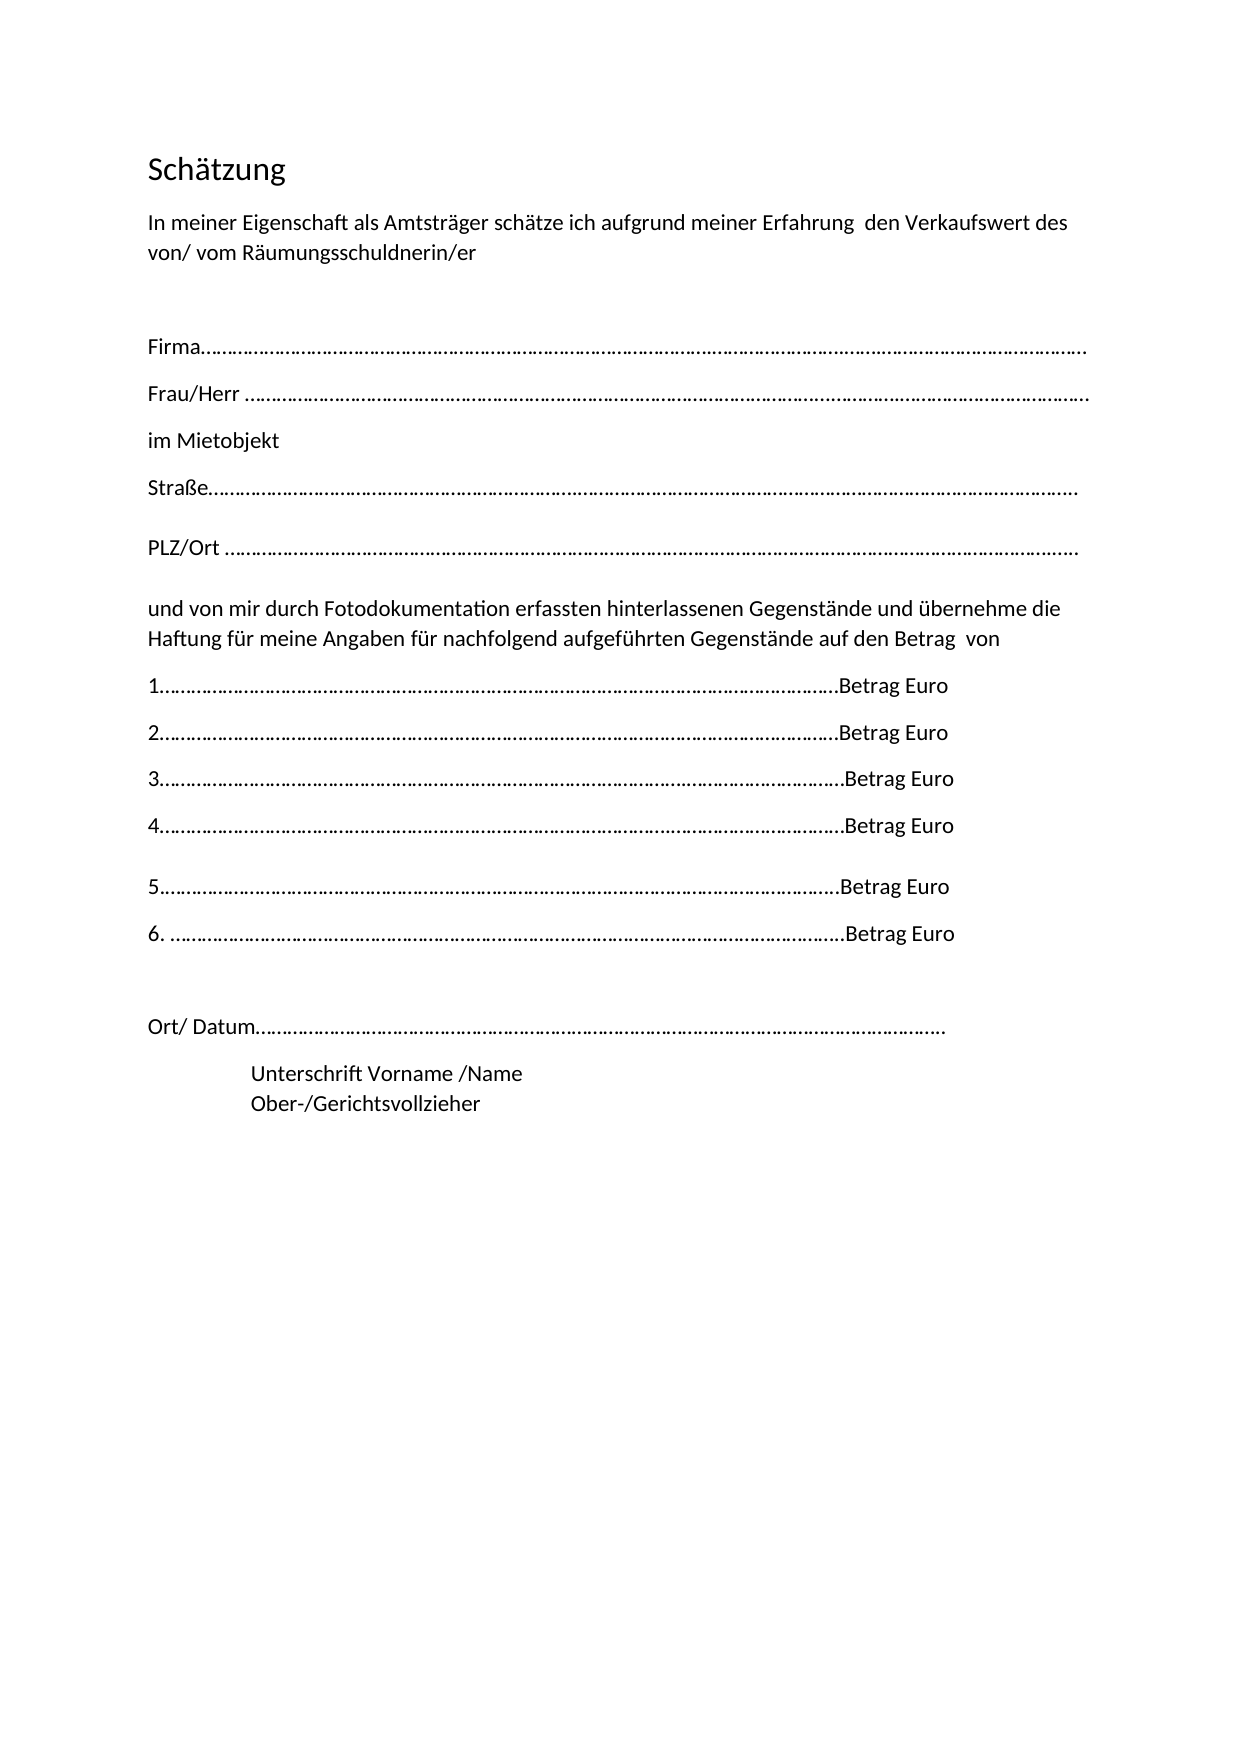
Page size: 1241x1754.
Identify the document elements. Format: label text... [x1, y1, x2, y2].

text 4…………………………………………………………………………………….……………………………Betrag Euro 5.………………………………………………………………………………………………………………..Betrag Euro [148, 811, 1093, 900]
text 6. ………………………………………………………………………………………………………………..Betrag Euro [148, 919, 1093, 947]
text 2…………………………………………………………………………………………………………………Betrag Euro [148, 718, 1093, 746]
text Unterschrift Vorname /Name Ober-/Gerichtsvollzieher [148, 1059, 1093, 1178]
text Ort/ Datum………………………………………………………………………………………………………………….. [148, 1012, 1093, 1040]
text Frau/Herr ………………………………………………………………………………………………...………….……………………………… [148, 379, 1093, 407]
text 3……………………………………………………………………………………….…………………………Betrag Euro [148, 764, 1093, 792]
text im Mietobjekt [148, 426, 1093, 454]
text Straße…………………………………………………………….………………………………………………………………………………….. PLZ/Ort ………………………………………………………………………………………………………………………………………….….. und von mir durch Fotodokumentation erfassten hinterlassenen Gegenstände und übernehme die Haftung für meine Angaben für nachfolgend aufgeführten Gegenstände auf den Betrag von [148, 473, 1093, 652]
text 1…………………………………………………………………………………………………………………Betrag Euro [148, 671, 1093, 699]
text Schätzung [148, 148, 1093, 188]
text In meiner Eigenschaft als Amtsträger schätze ich aufgrund meiner Erfahrung den Verkaufswert des von/ vom Räumungsschuldnerin/er [148, 208, 1093, 266]
text Firma…………………………………………………………………………………….…………………….…….………………………………… [148, 332, 1093, 360]
